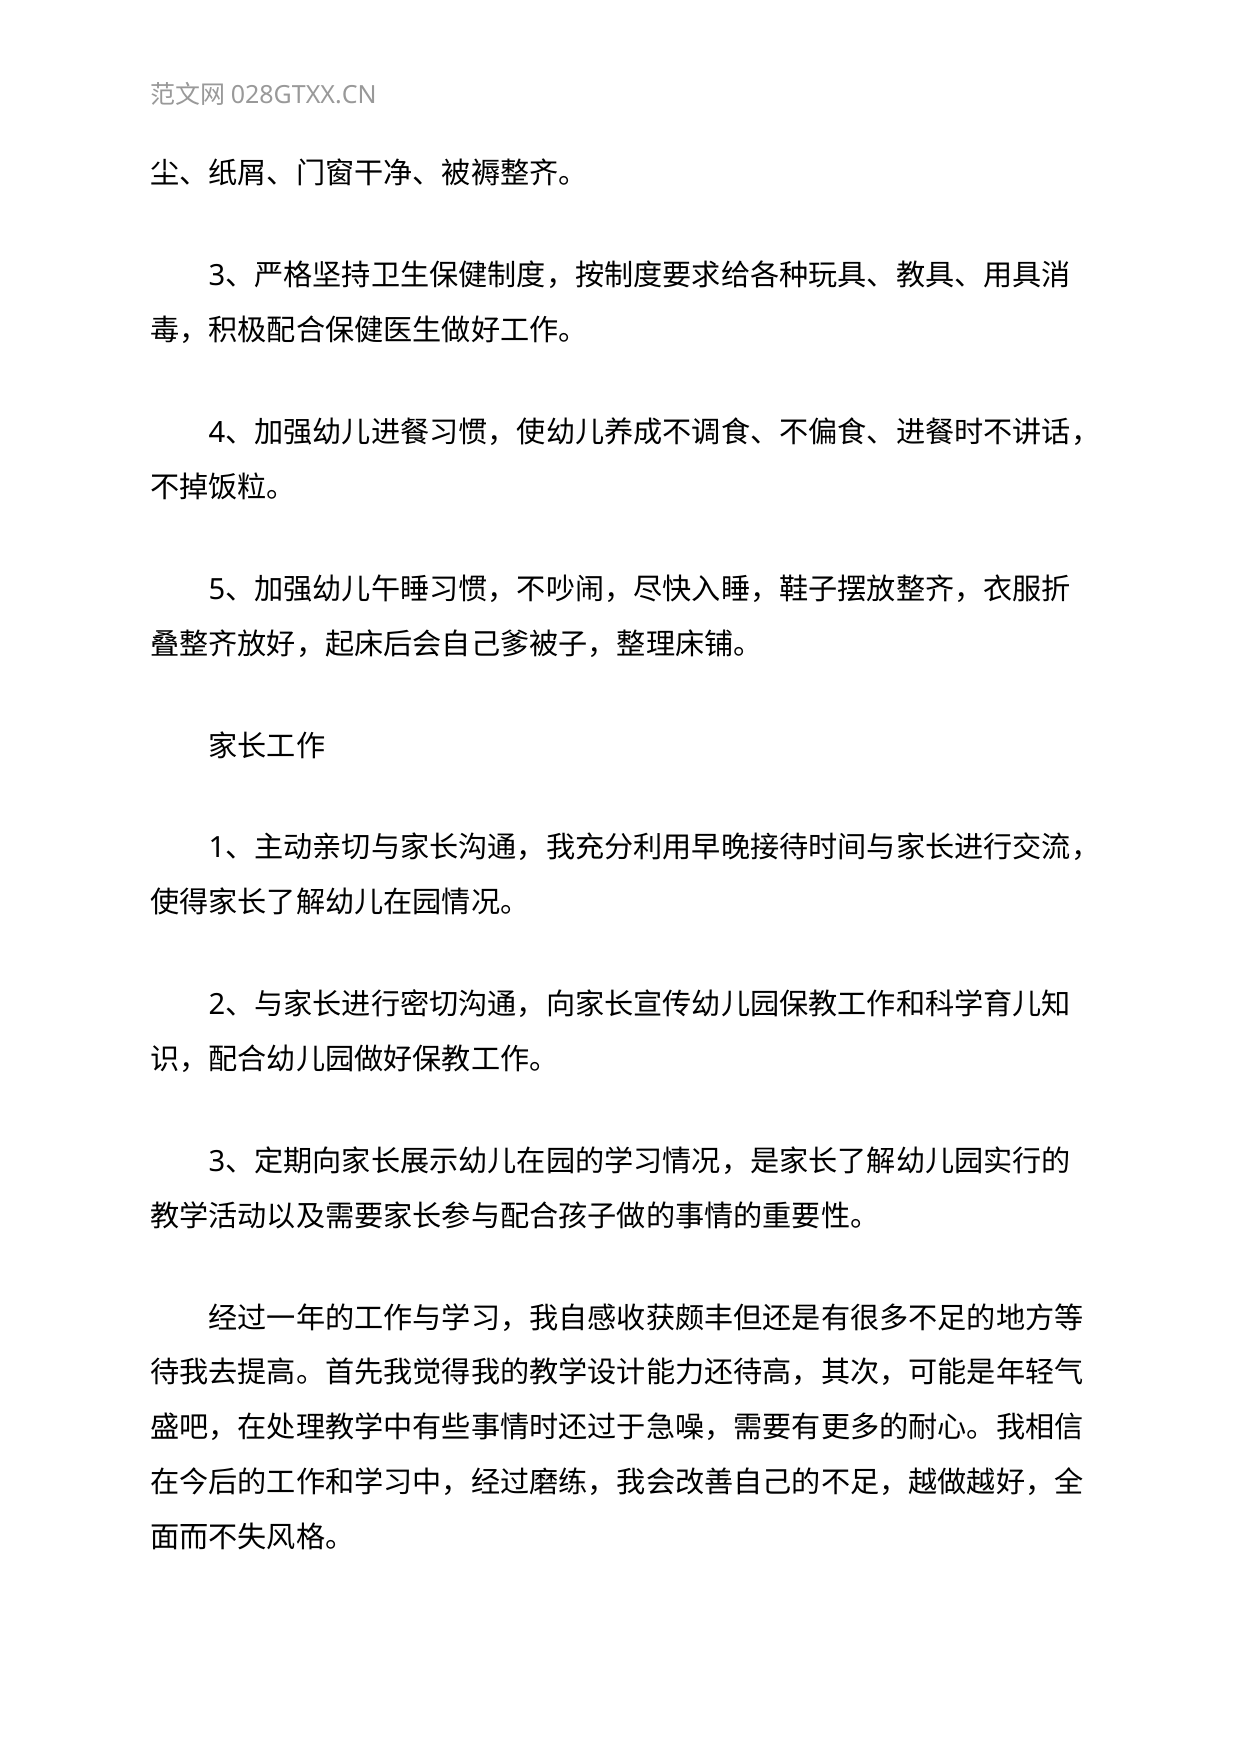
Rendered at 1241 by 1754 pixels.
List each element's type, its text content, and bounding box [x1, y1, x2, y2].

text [150, 150, 1090, 192]
text 2、与家长进行密切沟通，向家长宣传幼儿园保教工作和科学育儿知识，配合幼儿园做好保教工作。 [150, 981, 1090, 1078]
text 3、定期向家长展示幼儿在园的学习情况，是家长了解幼儿园实行的教学活动以及需要家长参与配合孩子做的事情的重要性。 [150, 1137, 1090, 1235]
text 家长工作 [150, 722, 1090, 764]
text 3、严格坚持卫生保健制度，按制度要求给各种玩具、教具、用具消毒，积极配合保健医生做好工作。 [150, 252, 1090, 349]
text 经过一年的工作与学习，我自感收获颇丰但还是有很多不足的地方等待我去提高。首先我觉得我的教学设计能力还待高，其次，可能是年轻气盛吧，在处理教学中有些事情时还过于急噪，需要有更多的耐心。我相信在今后的工作和学习中，经过磨练，我会改善自己的不足，越做越好，全面而不失风格。 [150, 1294, 1090, 1556]
text 5、加强幼儿午睡习惯，不吵闹，尽快入睡，鞋子摆放整齐，衣服折叠整齐放好，起床后会自己爹被子，整理床铺。 [150, 565, 1090, 663]
text 1、主动亲切与家长沟通，我充分利用早晚接待时间与家长进行交流，使得家长了解幼儿在园情况。 [150, 824, 1090, 921]
text 4、加强幼儿进餐习惯，使幼儿养成不调食、不偏食、进餐时不讲话，不掉饭粒。 [150, 408, 1090, 506]
